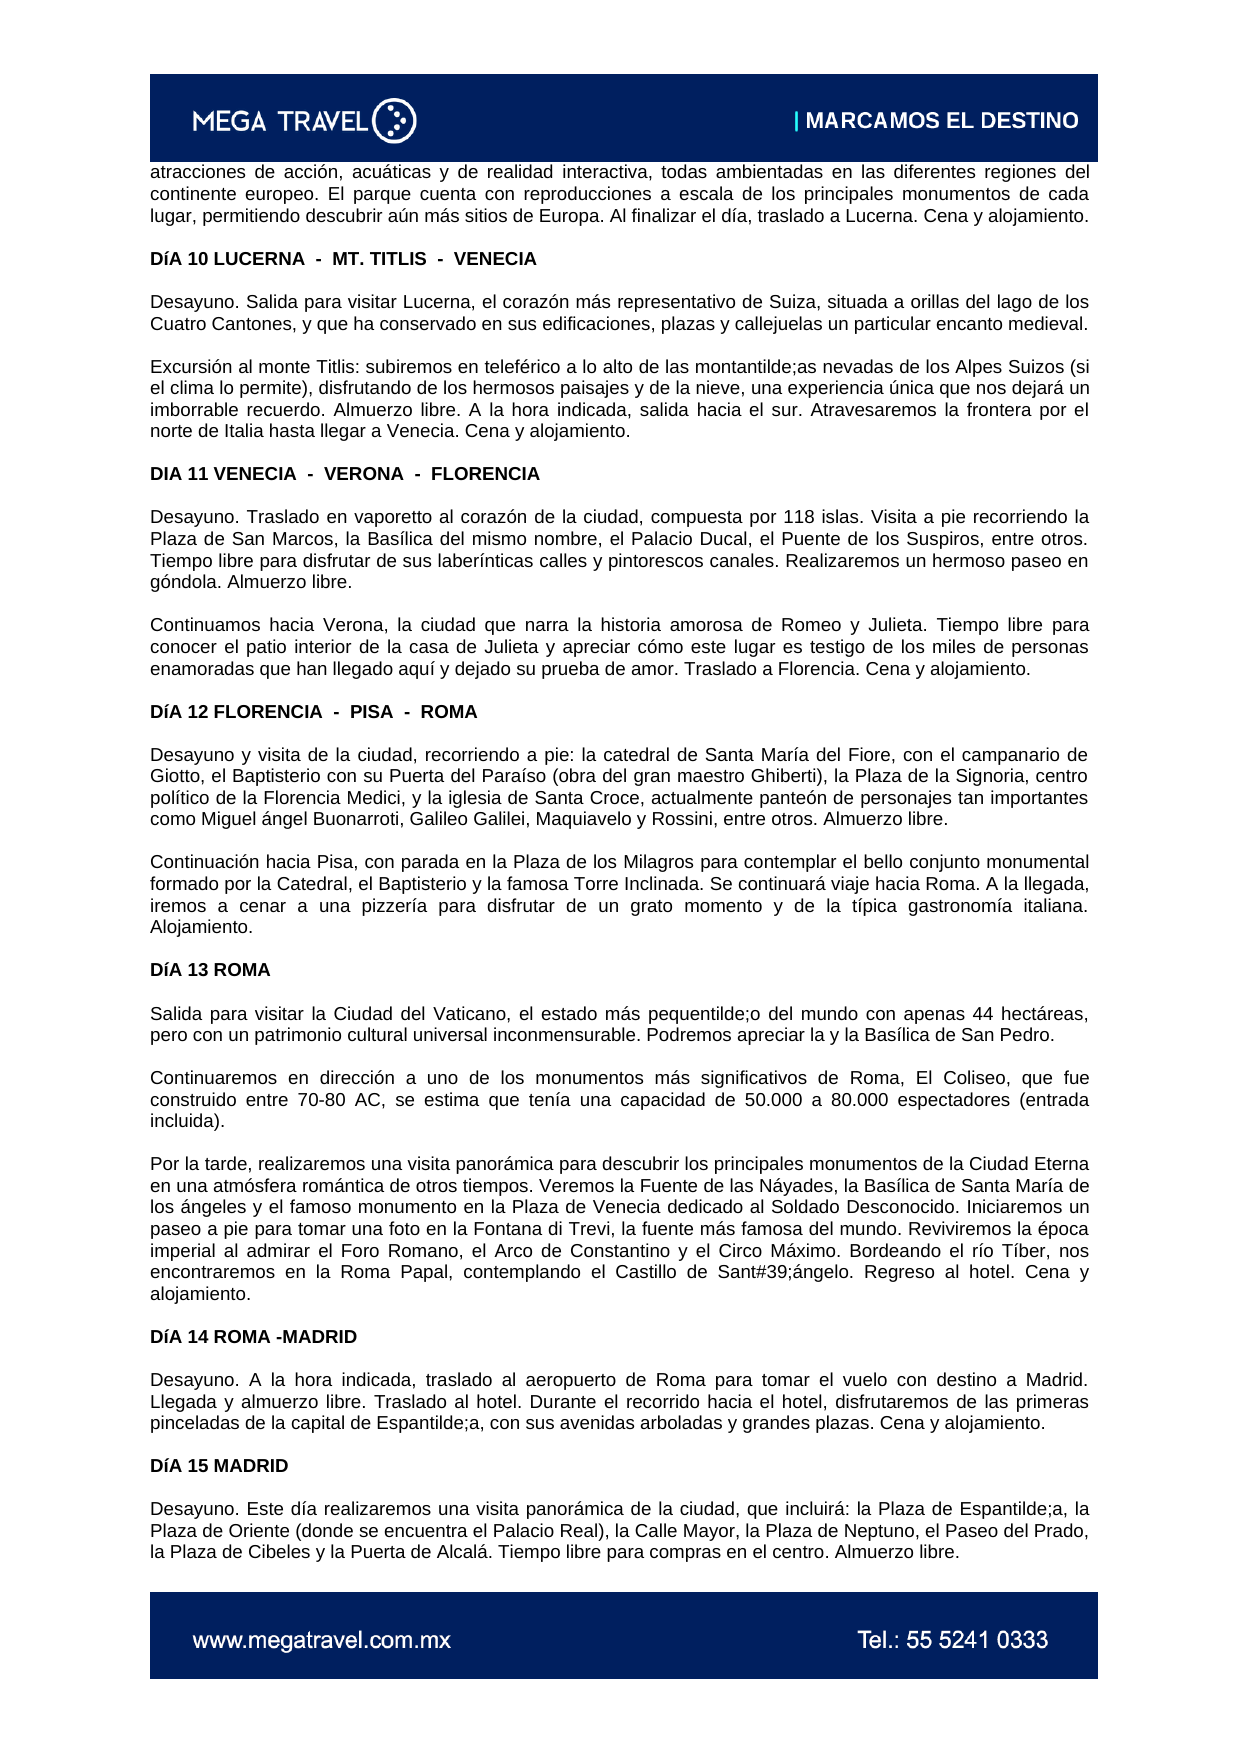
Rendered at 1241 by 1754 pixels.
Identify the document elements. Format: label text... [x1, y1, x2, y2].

text DíA 13 ROMA [150, 959, 1090, 981]
text Desayuno y visita de la ciudad, recorriendo a pie: la catedral de Santa María del Fiore, con el campanario de Giotto, el Baptisterio con su Puerta del Paraíso (obra del gran maestro Ghiberti), la Plaza de la Signoria, centro político de la Florencia Medici, y la iglesia de Santa Croce, actualmente panteón de personajes tan importantes como Miguel ángel Buonarroti, Galileo Galilei, Maquiavelo y Rossini, entre otros. Almuerzo libre. [150, 743, 1090, 830]
text Desayuno. A la hora indicada, traslado al aeropuerto de Roma para tomar el vuelo con destino a Madrid. Llegada y almuerzo libre. Traslado al hotel. Durante el recorrido hacia el hotel, disfrutaremos de las primeras pinceladas de la capital de Espantilde;a, con sus avenidas arboladas y grandes plazas. Cena y alojamiento. [150, 1369, 1090, 1433]
text DíA 15 MADRID [150, 1455, 1090, 1477]
text Por la tarde, realizaremos una visita panorámica para descubrir los principales monumentos de la Ciudad Eterna en una atmósfera romántica de otros tiempos. Veremos la Fuente de las Náyades, la Basílica de Santa María de los ángeles y el famoso monumento en la Plaza de Venecia dedicado al Soldado Desconocido. Iniciaremos un paseo a pie para tomar una foto en la Fontana di Trevi, la fuente más famosa del mundo. Reviviremos la época imperial al admirar el Foro Romano, el Arco de Constantino y el Circo Máximo. Bordeando el río Tíber, nos encontraremos en la Roma Papal, contemplando el Castillo de Sant#39;ángelo. Regreso al hotel. Cena y alojamiento. [150, 1153, 1090, 1304]
text Continuaremos en dirección a uno de los monumentos más significativos de Roma, El Coliseo, que fue construido entre 70-80 AC, se estima que tenía una capacidad de 50.000 a 80.000 espectadores (entrada incluida). [150, 1067, 1090, 1132]
text Desayuno. Traslado en vaporetto al corazón de la ciudad, compuesta por 118 islas. Visita a pie recorriendo la Plaza de San Marcos, la Basílica del mismo nombre, el Palacio Ducal, el Puente de los Suspiros, entre otros. Tiempo libre para disfrutar de sus laberínticas calles y pintorescos canales. Realizaremos un hermoso paseo en góndola. Almuerzo libre. [150, 506, 1090, 593]
text Continuamos hacia Verona, la ciudad que narra la historia amorosa de Romeo y Julieta. Tiempo libre para conocer el patio interior de la casa de Julieta y apreciar cómo este lugar es testigo de los miles de personas enamoradas que han llegado aquí y dejado su prueba de amor. Traslado a Florencia. Cena y alojamiento. [150, 614, 1090, 679]
text DíA 12 FLORENCIA - PISA - ROMA [150, 700, 1090, 722]
text Desayuno. Salida para visitar Lucerna, el corazón más representativo de Suiza, situada a orillas del lago de los Cuatro Cantones, y que ha conservado en sus edificaciones, plazas y callejuelas un particular encanto medieval. [150, 291, 1090, 334]
text DIA 11 VENECIA - VERONA - FLORENCIA [150, 463, 1090, 485]
picture [150, 74, 1098, 162]
text Salida para visitar la Ciudad del Vaticano, el estado más pequentilde;o del mundo con apenas 44 hectáreas, pero con un patrimonio cultural universal inconmensurable. Podremos apreciar la y la Basílica de San Pedro. [150, 1002, 1090, 1045]
text Continuación hacia Pisa, con parada en la Plaza de los Milagros para contemplar el bello conjunto monumental formado por la Catedral, el Baptisterio y la famosa Torre Inclinada. Se continuará viaje hacia Roma. A la llegada, iremos a cenar a una pizzería para disfrutar de un grato momento y de la típica gastronomía italiana. Alojamiento. [150, 851, 1090, 938]
picture [150, 1592, 1098, 1679]
text Desayuno. Este día realizaremos una visita panorámica de la ciudad, que incluirá: la Plaza de Espantilde;a, la Plaza de Oriente (donde se encuentra el Palacio Real), la Calle Mayor, la Plaza de Neptuno, el Paseo del Prado, la Plaza de Cibeles y la Puerta de Alcalá. Tiempo libre para compras en el centro. Almuerzo libre. [150, 1498, 1090, 1563]
text DíA 14 ROMA -MADRID [150, 1326, 1090, 1347]
text Excursión al monte Titlis: subiremos en teleférico a lo alto de las montantilde;as nevadas de los Alpes Suizos (si el clima lo permite), disfrutando de los hermosos paisajes y de la nieve, una experiencia única que nos dejará un imborrable recuerdo. Almuerzo libre. A la hora indicada, salida hacia el sur. Atravesaremos la frontera por el norte de Italia hasta llegar a Venecia. Cena y alojamiento. [150, 355, 1090, 442]
text DíA 10 LUCERNA - MT. TITLIS - VENECIA [150, 248, 1090, 269]
